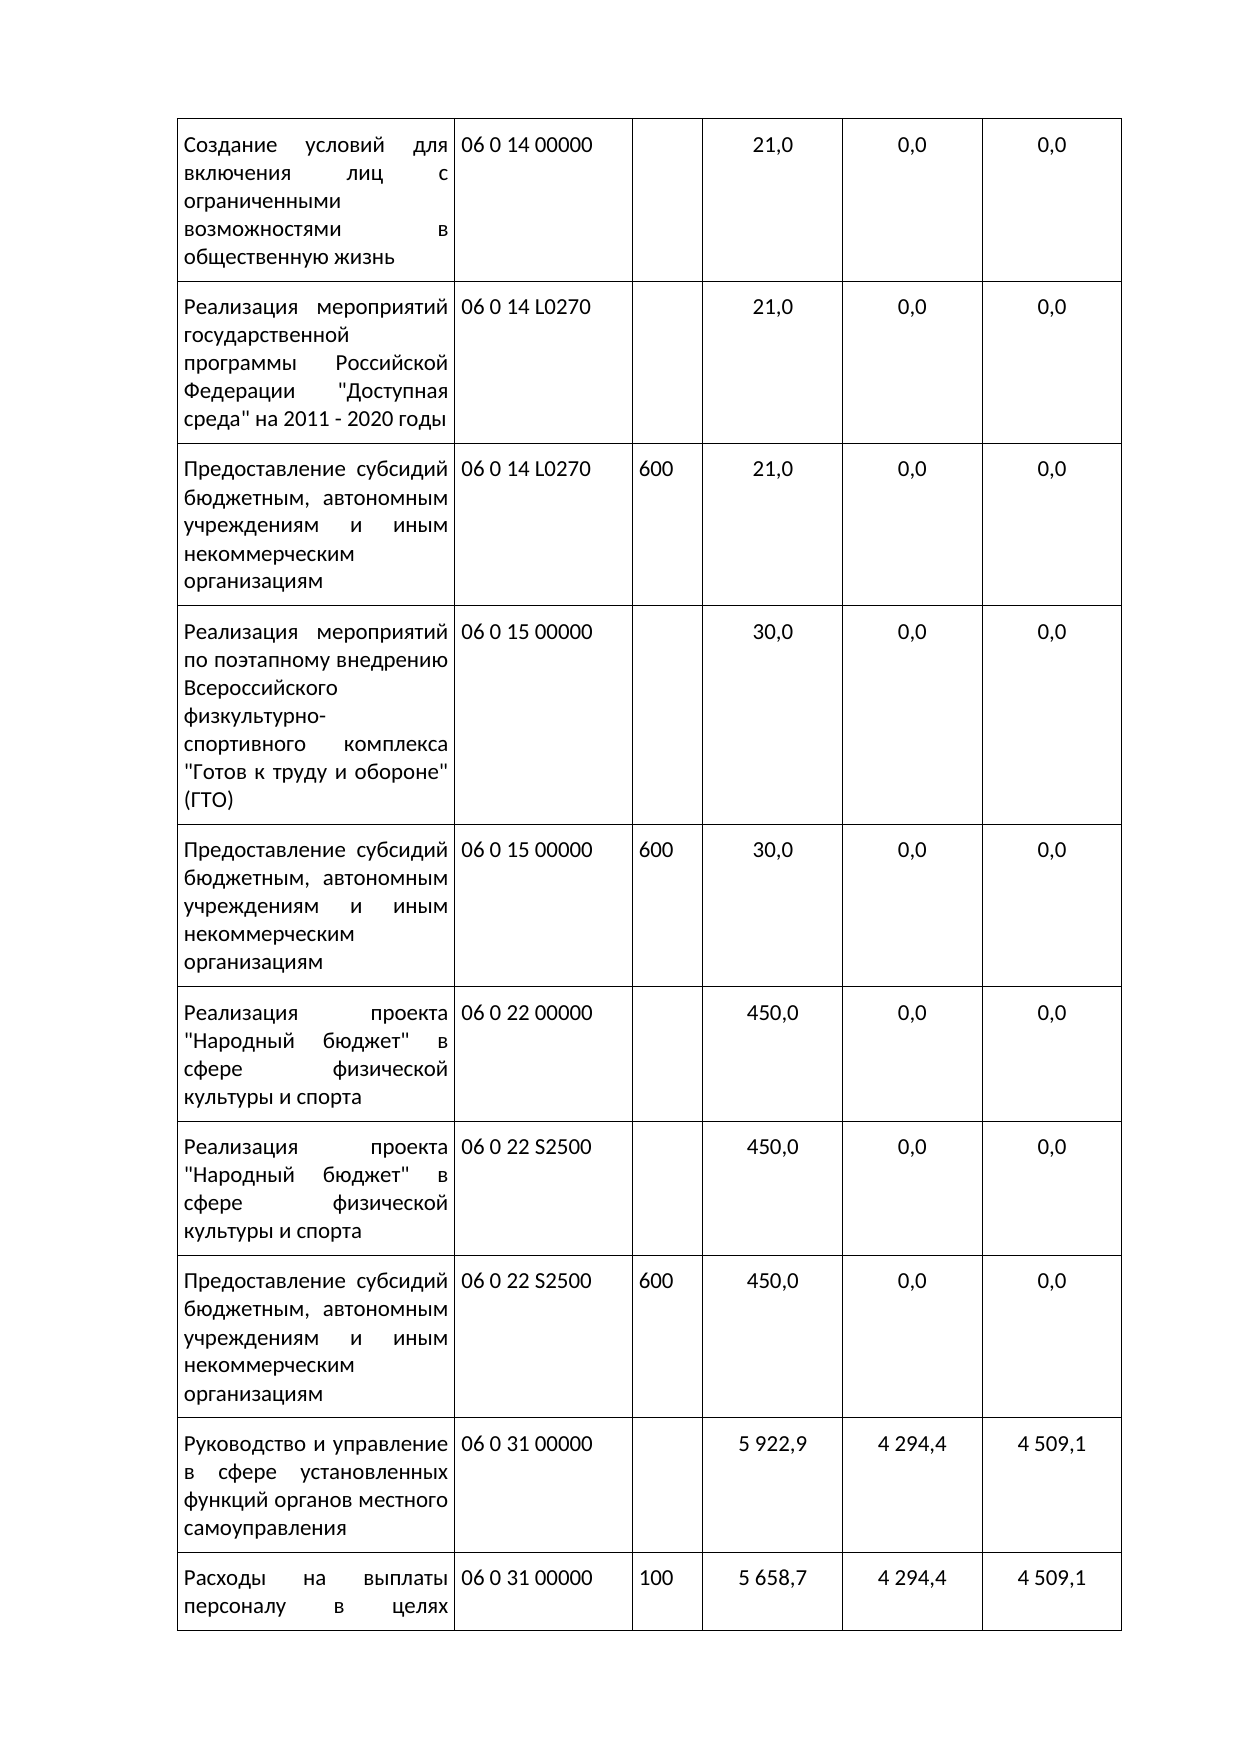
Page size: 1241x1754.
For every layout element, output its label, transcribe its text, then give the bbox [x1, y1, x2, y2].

table_cell 21,0 [703, 119, 842, 281]
table_cell Предоставление субсидий бюджетным, автономным учреждениям и иным некоммерческим организациям [178, 825, 454, 986]
table_cell 0,0 [843, 444, 982, 605]
table_cell 5 658,7 [703, 1553, 842, 1630]
table_cell 0,0 [983, 1122, 1121, 1255]
table_cell 06 0 14 00000 [455, 119, 632, 281]
table_cell Реализация проекта "Народный бюджет" в сфере физической культуры и спорта [178, 1122, 454, 1255]
table_cell 0,0 [983, 119, 1121, 281]
table_cell 5 922,9 [703, 1418, 842, 1552]
table_cell [633, 1122, 702, 1255]
table_cell 06 0 14 L0270 [455, 282, 632, 443]
table_cell 4 509,1 [983, 1553, 1121, 1630]
table_cell 4 294,4 [843, 1553, 982, 1630]
table_cell 0,0 [843, 119, 982, 281]
table_cell 4 294,4 [843, 1418, 982, 1552]
table_cell 450,0 [703, 1256, 842, 1417]
table_cell [633, 119, 702, 281]
table_cell 06 0 15 00000 [455, 606, 632, 824]
table_cell 0,0 [843, 1122, 982, 1255]
table_cell 0,0 [983, 825, 1121, 986]
table_cell 06 0 22 S2500 [455, 1256, 632, 1417]
table_cell 0,0 [983, 444, 1121, 605]
table_cell 600 [633, 1256, 702, 1417]
table_cell 06 0 31 00000 [455, 1418, 632, 1552]
table_cell 06 0 22 00000 [455, 987, 632, 1121]
table_cell 0,0 [983, 606, 1121, 824]
table_cell Реализация мероприятий по поэтапному внедрению Всероссийского физкультурно-спортивного комплекса "Готов к труду и обороне" (ГТО) [178, 606, 454, 824]
table_cell [633, 606, 702, 824]
table_cell Предоставление субсидий бюджетным, автономным учреждениям и иным некоммерческим организациям [178, 444, 454, 605]
table_cell 0,0 [843, 282, 982, 443]
table_cell 600 [633, 825, 702, 986]
table_cell 06 0 22 S2500 [455, 1122, 632, 1255]
table_cell 100 [633, 1553, 702, 1630]
table_cell 21,0 [703, 444, 842, 605]
table_cell [633, 282, 702, 443]
table_cell Реализация мероприятий государственной программы Российской Федерации "Доступная среда" на 2011 - 2020 годы [178, 282, 454, 443]
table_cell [178, 1553, 454, 1630]
table_cell Реализация проекта "Народный бюджет" в сфере физической культуры и спорта [178, 987, 454, 1121]
table_cell 450,0 [703, 987, 842, 1121]
table_cell 0,0 [983, 282, 1121, 443]
table_cell Предоставление субсидий бюджетным, автономным учреждениям и иным некоммерческим организациям [178, 1256, 454, 1417]
table_cell 21,0 [703, 282, 842, 443]
table_cell 30,0 [703, 825, 842, 986]
table_cell Руководство и управление в сфере установленных функций органов местного самоуправления [178, 1418, 454, 1552]
table_cell 0,0 [843, 606, 982, 824]
table_cell 06 0 14 L0270 [455, 444, 632, 605]
table_cell 06 0 15 00000 [455, 825, 632, 986]
table_cell 4 509,1 [983, 1418, 1121, 1552]
table_cell 0,0 [983, 987, 1121, 1121]
table_cell 600 [633, 444, 702, 605]
table_cell Создание условий для включения лиц с ограниченными возможностями в общественную жизнь [178, 119, 454, 281]
table_cell 0,0 [983, 1256, 1121, 1417]
table_cell 0,0 [843, 987, 982, 1121]
table_cell 30,0 [703, 606, 842, 824]
table_cell 450,0 [703, 1122, 842, 1255]
table_cell [633, 987, 702, 1121]
table_cell 0,0 [843, 1256, 982, 1417]
table_cell [633, 1418, 702, 1552]
table_cell 0,0 [843, 825, 982, 986]
table_cell 06 0 31 00000 [455, 1553, 632, 1630]
